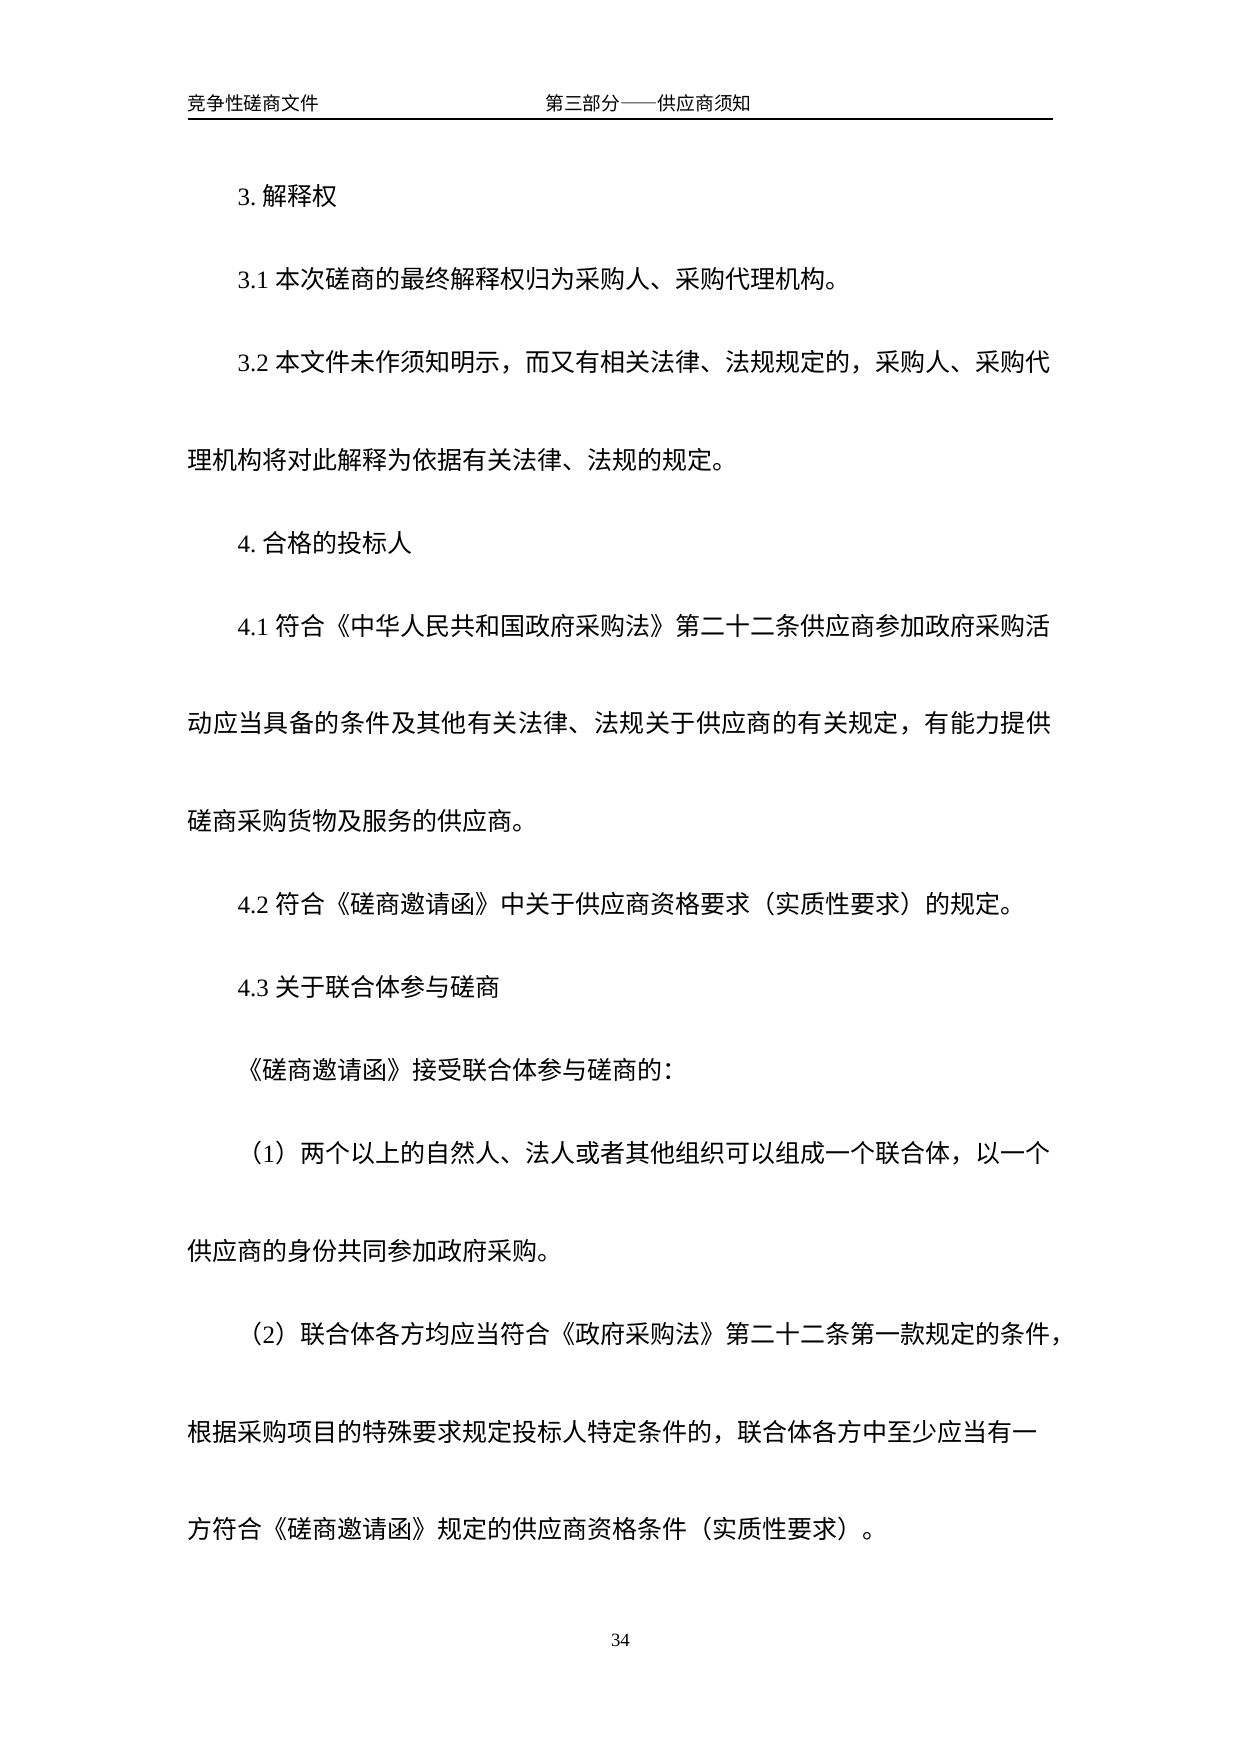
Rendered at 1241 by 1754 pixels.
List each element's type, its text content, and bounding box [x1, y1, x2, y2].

text 3. 解释权 [187, 162, 1053, 227]
text 《磋商邀请函》接受联合体参与磋商的： [187, 1036, 1053, 1101]
text 4. 合格的投标人 [187, 509, 1053, 574]
text （1）两个以上的自然人、法人或者其他组织可以组成一个联合体，以一个供应商的身份共同参加政府采购。 [187, 1119, 1053, 1282]
text 4.2 符合《磋商邀请函》中关于供应商资格要求（实质性要求）的规定。 [187, 870, 1053, 935]
text 3.1 本次磋商的最终解释权归为采购人、采购代理机构。 [187, 245, 1053, 310]
text 4.1 符合《中华人民共和国政府采购法》第二十二条供应商参加政府采购活动应当具备的条件及其他有关法律、法规关于供应商的有关规定，有能力提供磋商采购货物及服务的供应商。 [187, 592, 1053, 852]
text 3.2 本文件未作须知明示，而又有相关法律、法规规定的，采购人、采购代理机构将对此解释为依据有关法律、法规的规定。 [187, 328, 1053, 491]
text 4.3 关于联合体参与磋商 [187, 953, 1053, 1018]
text （2）联合体各方均应当符合《政府采购法》第二十二条第一款规定的条件，根据采购项目的特殊要求规定投标人特定条件的，联合体各方中至少应当有一方符合《磋商邀请函》规定的供应商资格条件（实质性要求）。 [187, 1300, 1053, 1560]
